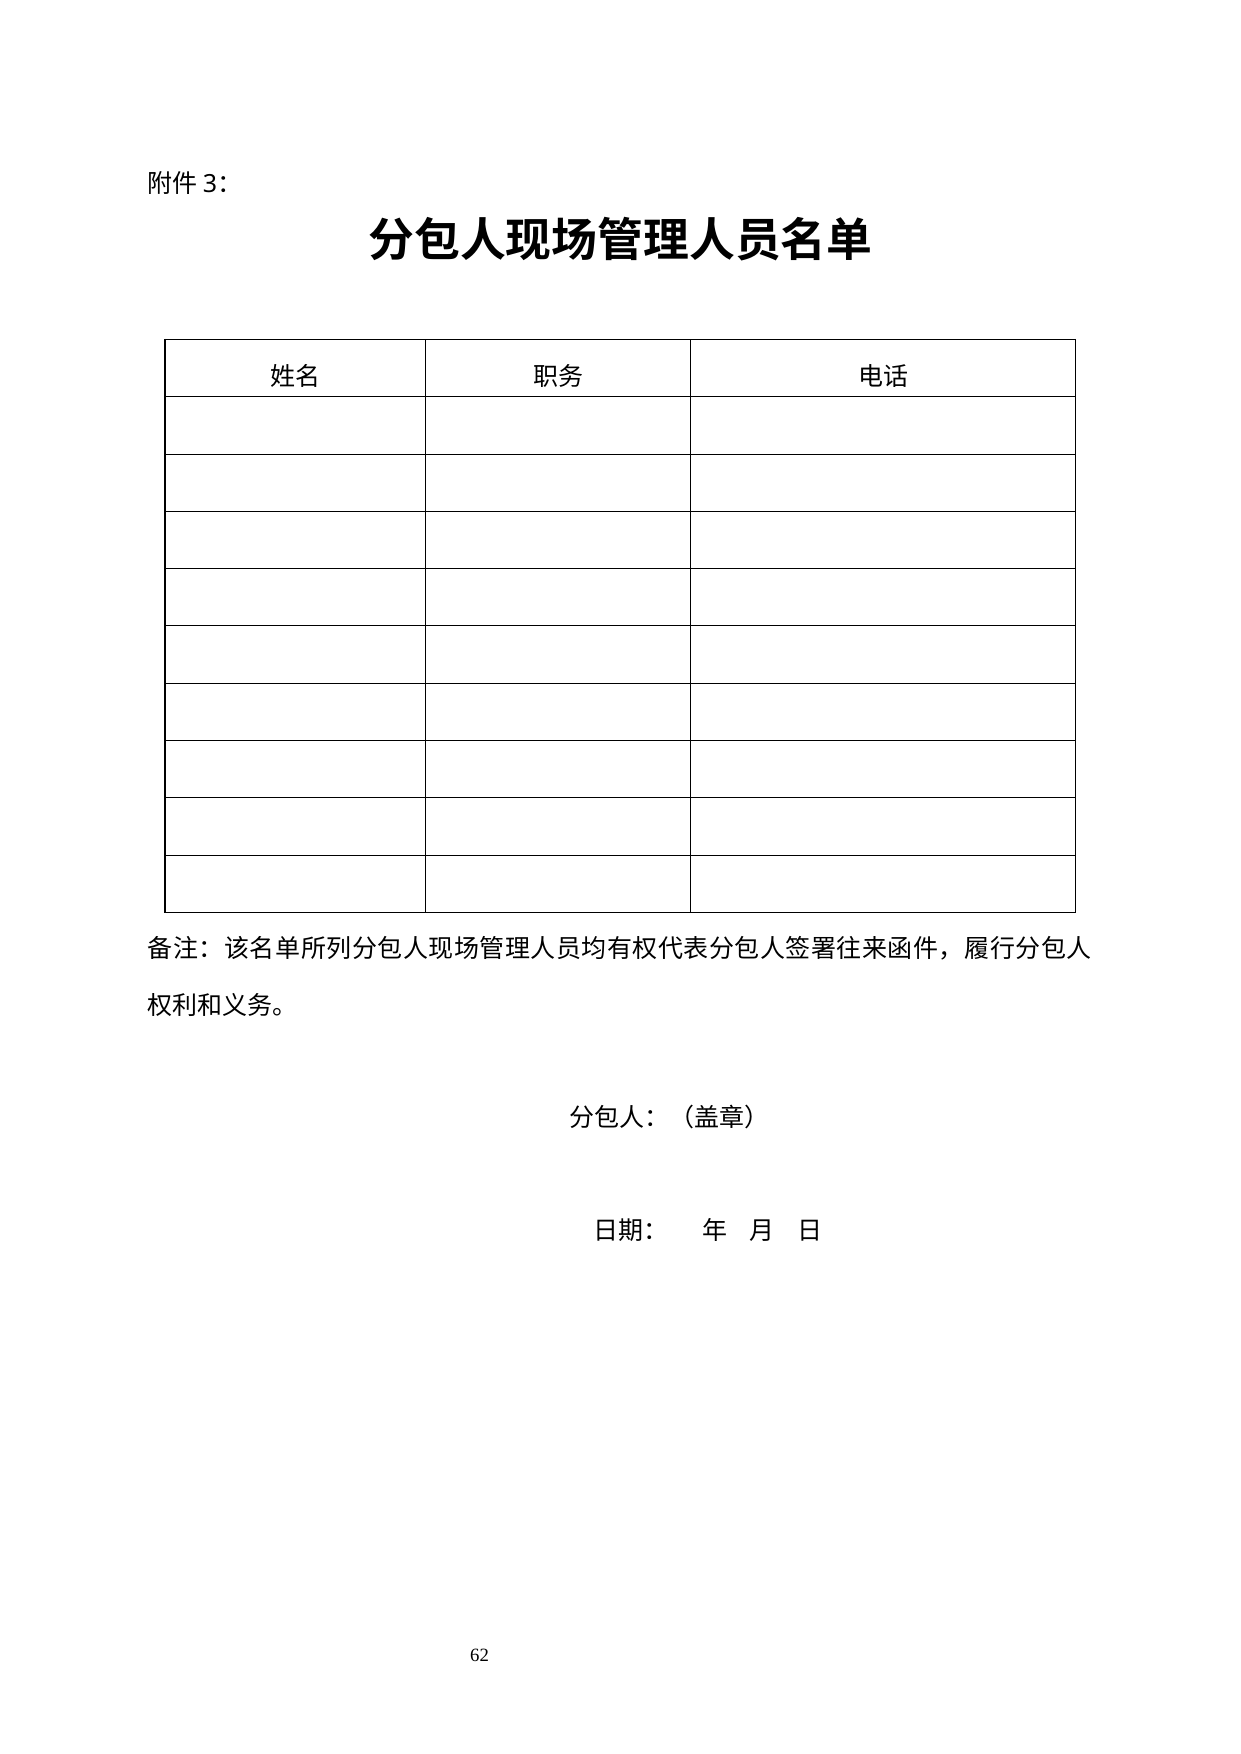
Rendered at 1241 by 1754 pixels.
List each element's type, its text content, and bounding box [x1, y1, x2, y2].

table_cell [426, 512, 690, 568]
table_cell [166, 798, 425, 854]
table_cell [426, 626, 690, 683]
table_header 职务 [426, 340, 690, 396]
text 分包人现场管理人员名单 [148, 220, 1093, 266]
table_cell [426, 397, 690, 453]
table_cell [166, 684, 425, 740]
text 分包人：（盖章） [148, 1082, 1093, 1138]
table_cell [166, 455, 425, 511]
table_cell [691, 856, 1075, 912]
text 附件3： [148, 148, 1093, 204]
table_cell [166, 856, 425, 912]
table_cell [426, 455, 690, 511]
table_cell [166, 397, 425, 453]
table_cell [691, 455, 1075, 511]
table_cell [426, 569, 690, 625]
table_cell [166, 512, 425, 568]
table_header 电话 [691, 340, 1075, 396]
table_cell [426, 798, 690, 854]
table_cell [691, 626, 1075, 683]
table_cell [691, 569, 1075, 625]
table_cell [691, 798, 1075, 854]
table_cell [166, 569, 425, 625]
table_cell [426, 856, 690, 912]
table_cell [691, 741, 1075, 797]
text 备注：该名单所列分包人现场管理人员均有权代表分包人签署往来函件，履行分包人权利和义务。 [148, 338, 1093, 1025]
table_cell [691, 512, 1075, 568]
table_header 姓名 [166, 340, 425, 396]
table_cell [166, 741, 425, 797]
table_cell [426, 684, 690, 740]
table_cell [691, 684, 1075, 740]
text 日期： 年 月 日 [148, 1194, 1093, 1250]
table_cell [166, 626, 425, 683]
table_cell [426, 741, 690, 797]
table_cell [691, 397, 1075, 453]
